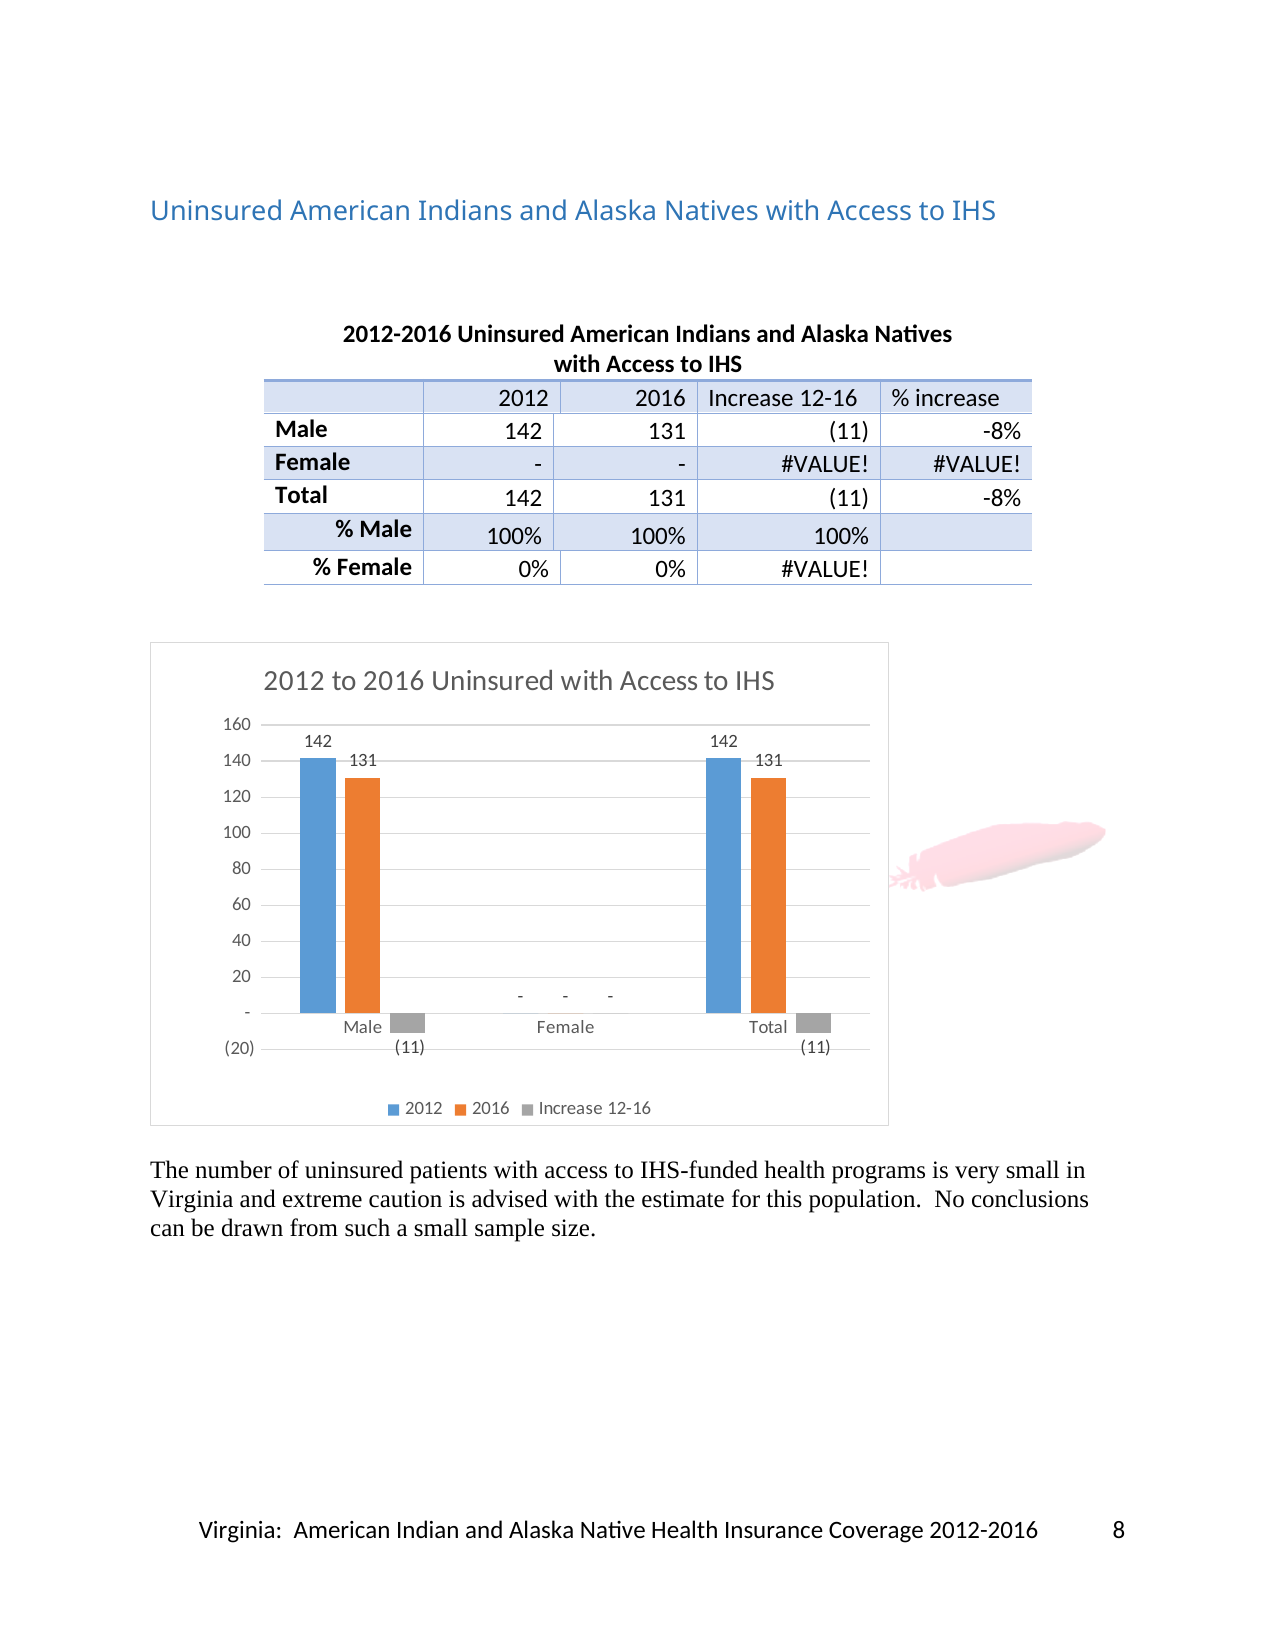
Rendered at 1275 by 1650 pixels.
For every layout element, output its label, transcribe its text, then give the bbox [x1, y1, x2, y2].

table_cell 100% [424, 514, 553, 550]
table_cell Male [264, 414, 423, 446]
table_cell -8% [881, 414, 1032, 446]
table_cell [264, 382, 423, 412]
table_cell Female [264, 447, 423, 479]
table_cell Total [264, 480, 423, 512]
table_cell 100% [554, 514, 697, 550]
text The number of uninsured patients with access to IHS-funded health programs is very small in Virginia and extreme caution is advised with the estimate for this population. No conclusions can be drawn from such a small sample size. [150, 1155, 1125, 1241]
table_cell 142 [424, 480, 553, 512]
table_cell -8% [881, 480, 1032, 512]
table_cell % increase [881, 382, 1032, 412]
table_cell 2012 [424, 382, 560, 412]
table_cell (11) [698, 480, 880, 512]
table_cell #VALUE! [698, 551, 880, 584]
table_cell 131 [554, 480, 697, 512]
table_cell 0% [561, 551, 697, 584]
subtitle Uninsured American Indians and Alaska Natives with Access to IHS [150, 191, 1125, 228]
table_cell #VALUE! [881, 447, 1032, 479]
table_cell - [424, 447, 553, 479]
table_cell 131 [554, 414, 697, 446]
table_cell 142 [424, 414, 553, 446]
table_cell 100% [698, 514, 880, 550]
table_cell #VALUE! [698, 447, 880, 479]
table_cell - [554, 447, 697, 479]
table_cell 0% [424, 551, 560, 584]
table_cell % Female [264, 551, 423, 584]
table_cell [881, 514, 1032, 550]
table_cell 2016 [561, 382, 697, 412]
table_cell (11) [698, 414, 880, 446]
table_header 2012-2016 Uninsured American Indians and Alaska Natives with Access to IHS [264, 257, 1032, 379]
table_cell Increase 12-16 [698, 382, 880, 412]
table_cell % Male [264, 514, 423, 550]
table_cell [881, 551, 1032, 584]
